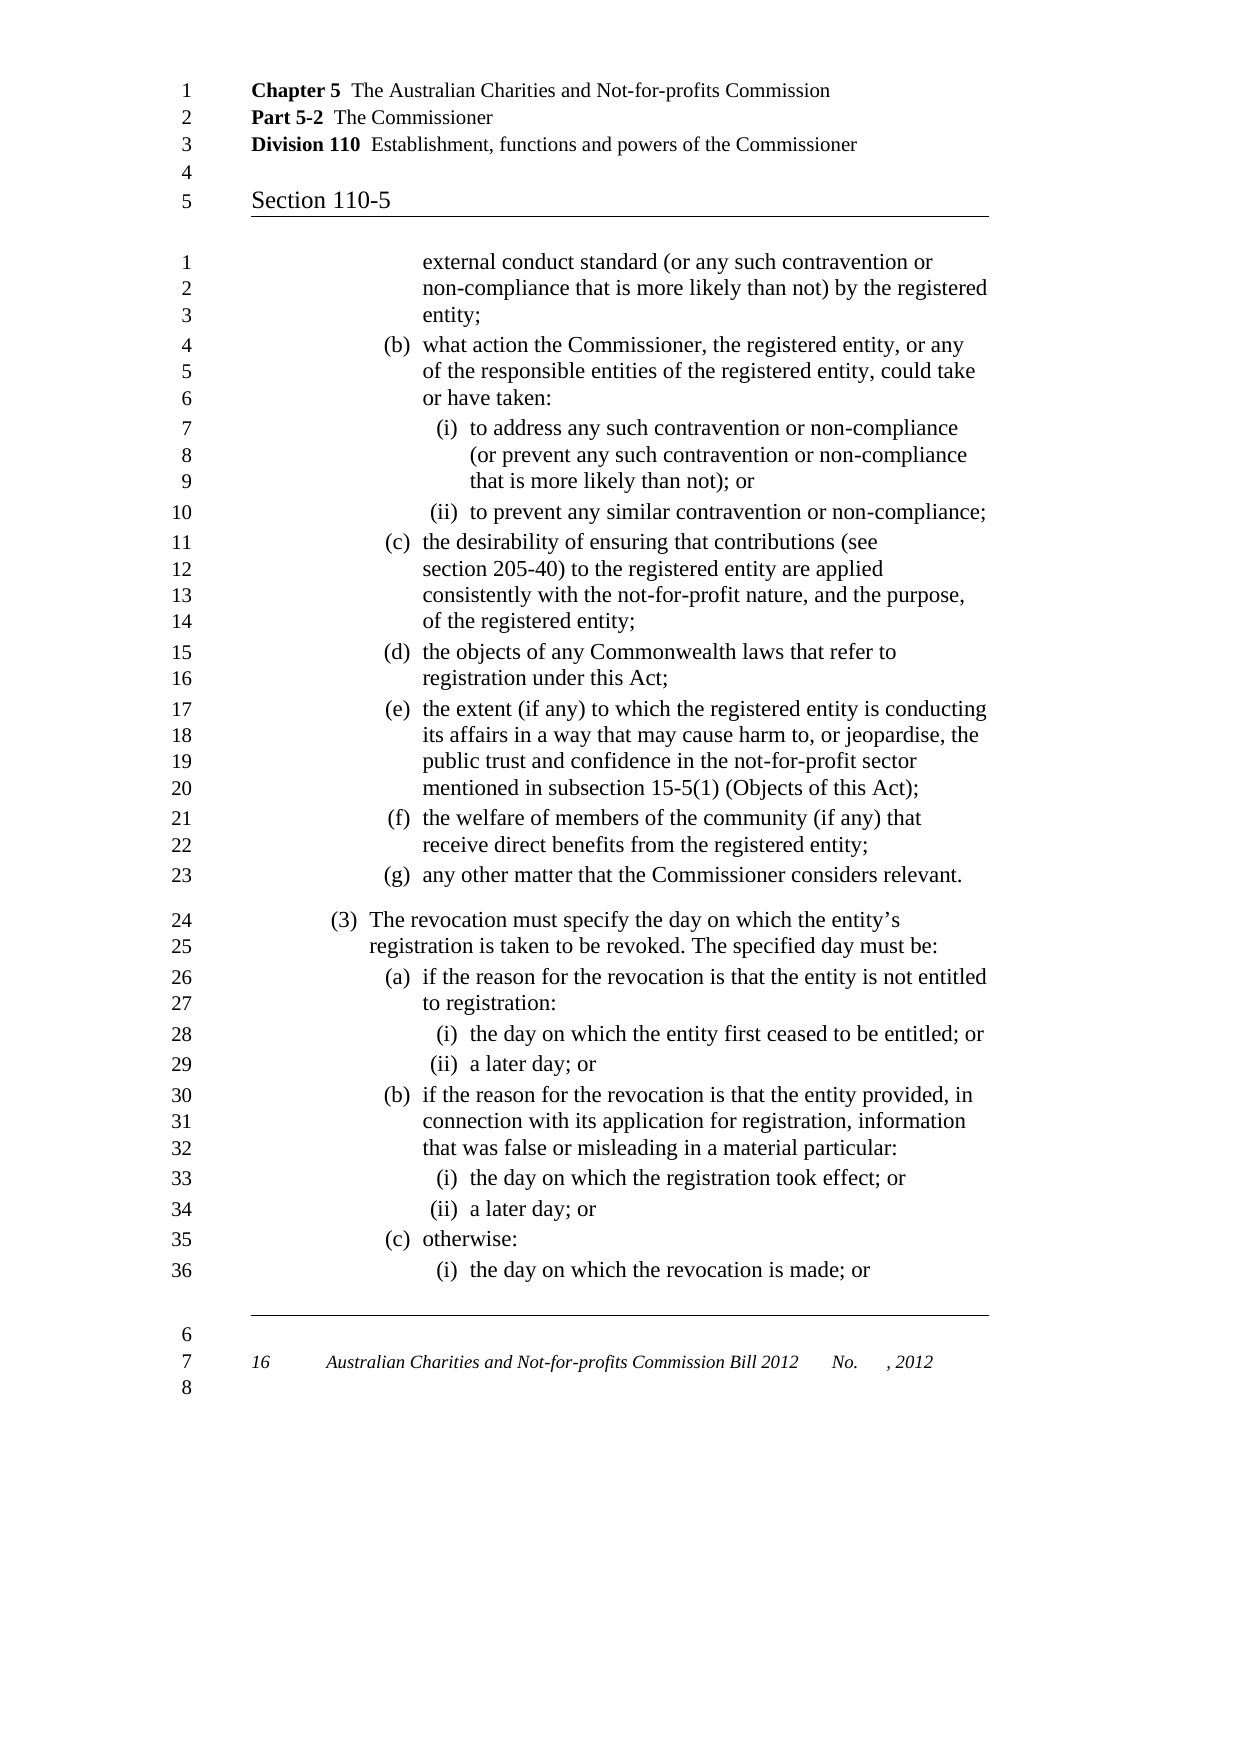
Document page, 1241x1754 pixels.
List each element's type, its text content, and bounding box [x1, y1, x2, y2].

text (b) what action the Commissioner, the registered entity, or any of the responsible entities of the registered entity, could take or have taken: [251, 331, 989, 410]
text (b) if the reason for the revocation is that the entity provided, in connection with its application for registration, information that was false or misleading in a material particular: [251, 1081, 989, 1160]
text (g) any other matter that the Commissioner considers relevant. [251, 861, 989, 887]
text (i) the day on which the registration took effect; or [251, 1164, 989, 1191]
text (f) the welfare of members of the community (if any) that receive direct benefits from the registered entity; [251, 804, 989, 857]
text (ii) a later day; or [251, 1051, 989, 1077]
text (ii) a later day; or [251, 1195, 989, 1221]
text (i) to address any such contravention or non-compliance (or prevent any such contravention or non-compliance that is more likely than not); or [251, 414, 989, 493]
text (e) the extent (if any) to which the registered entity is conducting its affairs in a way that may cause harm to, or jeopardise, the public trust and confidence in the not-for-profit sector mentioned in subsection 15-5(1) (Objects of this Act); [251, 695, 989, 800]
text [251, 248, 989, 327]
text (c) otherwise: [251, 1225, 989, 1252]
text (3) The revocation must specify the day on which the entity’s registration is taken to be revoked. The specified day must be: [251, 906, 989, 959]
text (i) the day on which the revocation is made; or [251, 1256, 989, 1282]
text (c) the desirability of ensuring that contributions (see section 205-40) to the registered entity are applied consistently with the not-for-profit nature, and the purpose, of the registered entity; [251, 528, 989, 634]
text (a) if the reason for the revocation is that the entity is not entitled to registration: [251, 963, 989, 1016]
text (ii) to prevent any similar contravention or non-compliance; [251, 498, 989, 524]
text (d) the objects of any Commonwealth laws that refer to registration under this Act; [251, 638, 989, 691]
text (i) the day on which the entity first ceased to be entitled; or [251, 1020, 989, 1046]
